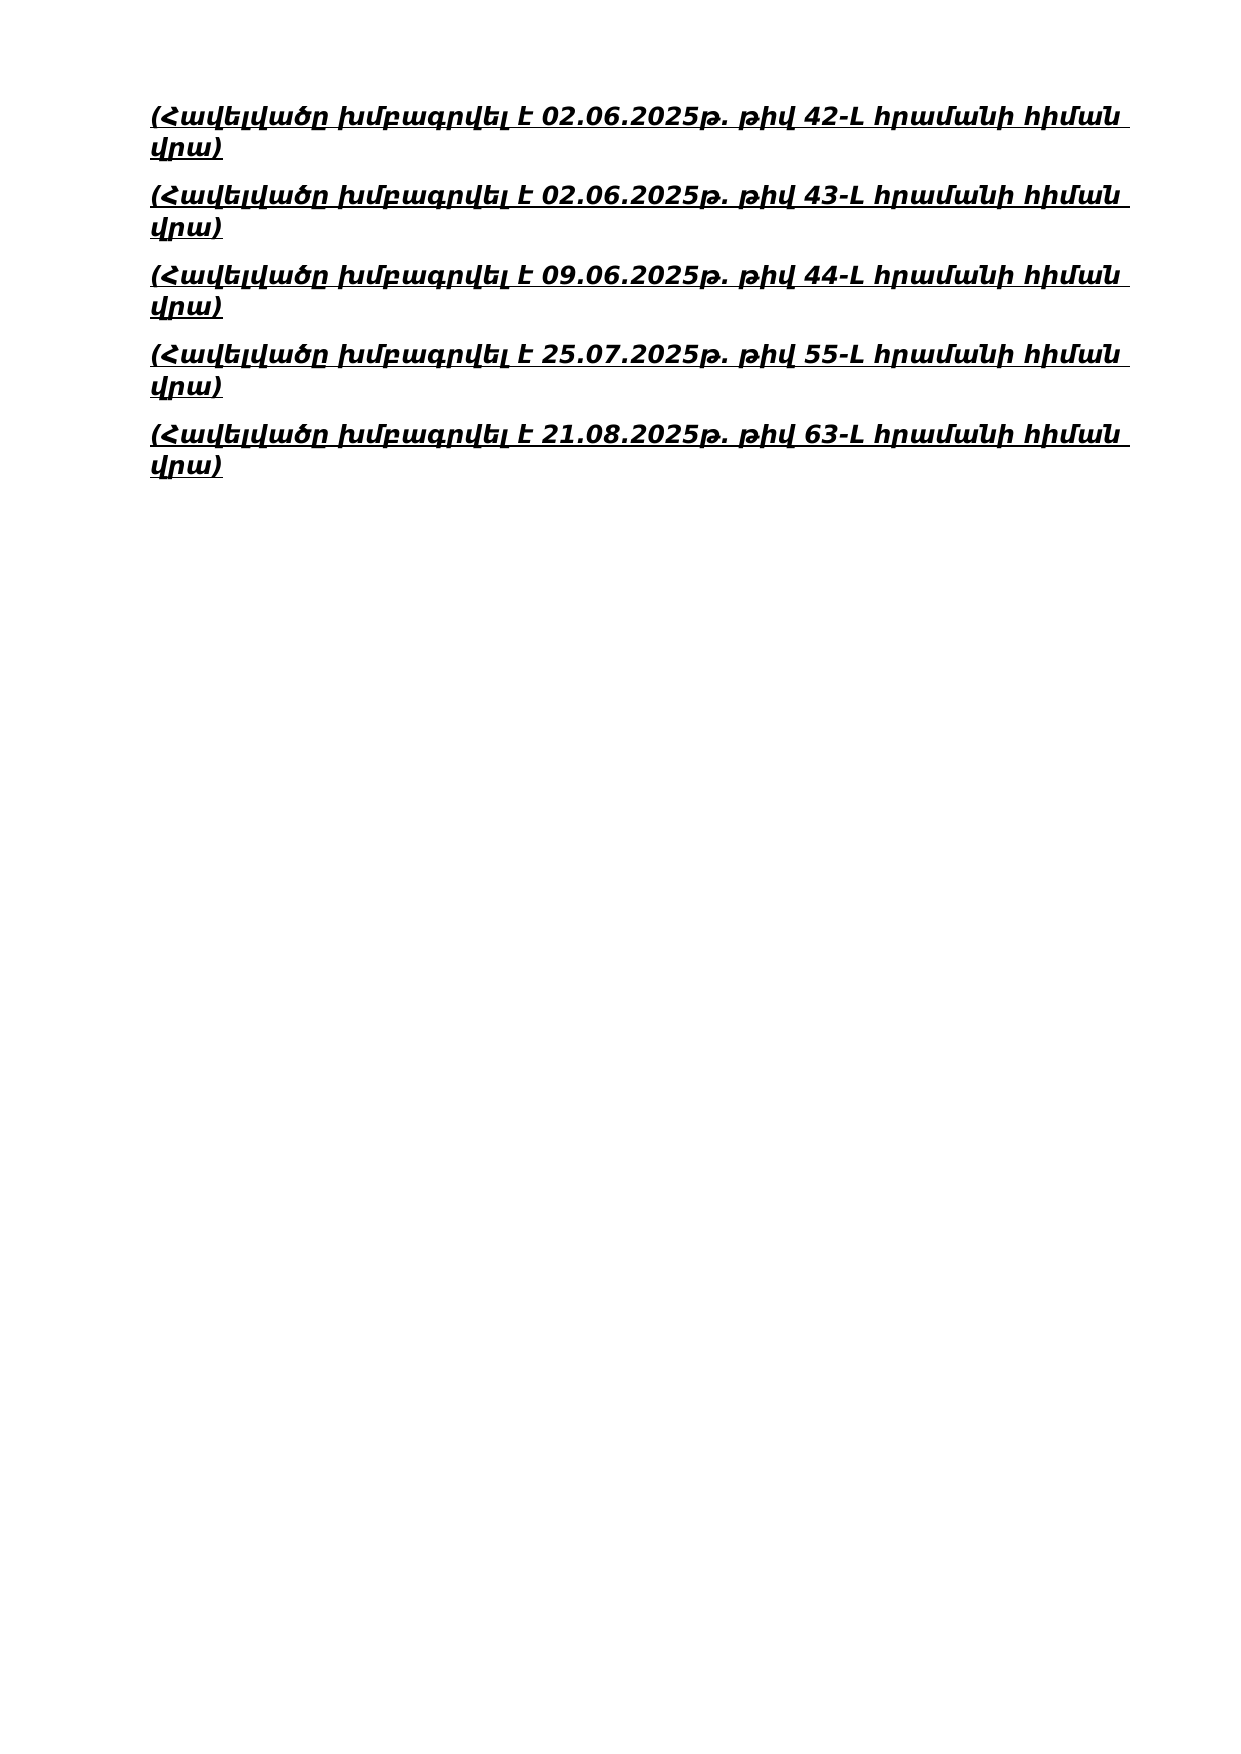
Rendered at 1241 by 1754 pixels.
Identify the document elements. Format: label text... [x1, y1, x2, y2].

text (Հավելվածը խմբագրվել է 21.08.2025թ. թիվ 63-Լ հրամանի հիման վրա) [150, 420, 1200, 481]
text (Հավելվածը խմբագրվել է 09.06.2025թ. թիվ 44-Լ հրամանի հիման վրա) [150, 261, 1200, 322]
text (Հավելվածը խմբագրվել է 25.07.2025թ. թիվ 55-Լ հրամանի հիման վրա) [150, 341, 1200, 401]
text (Հավելվածը խմբագրվել է 02.06.2025թ. թիվ 43-Լ հրամանի հիման վրա) [150, 181, 1200, 242]
text (Հավելվածը խմբագրվել է 02.06.2025թ. թիվ 42-Լ հրամանի հիման վրա) [150, 102, 1200, 162]
